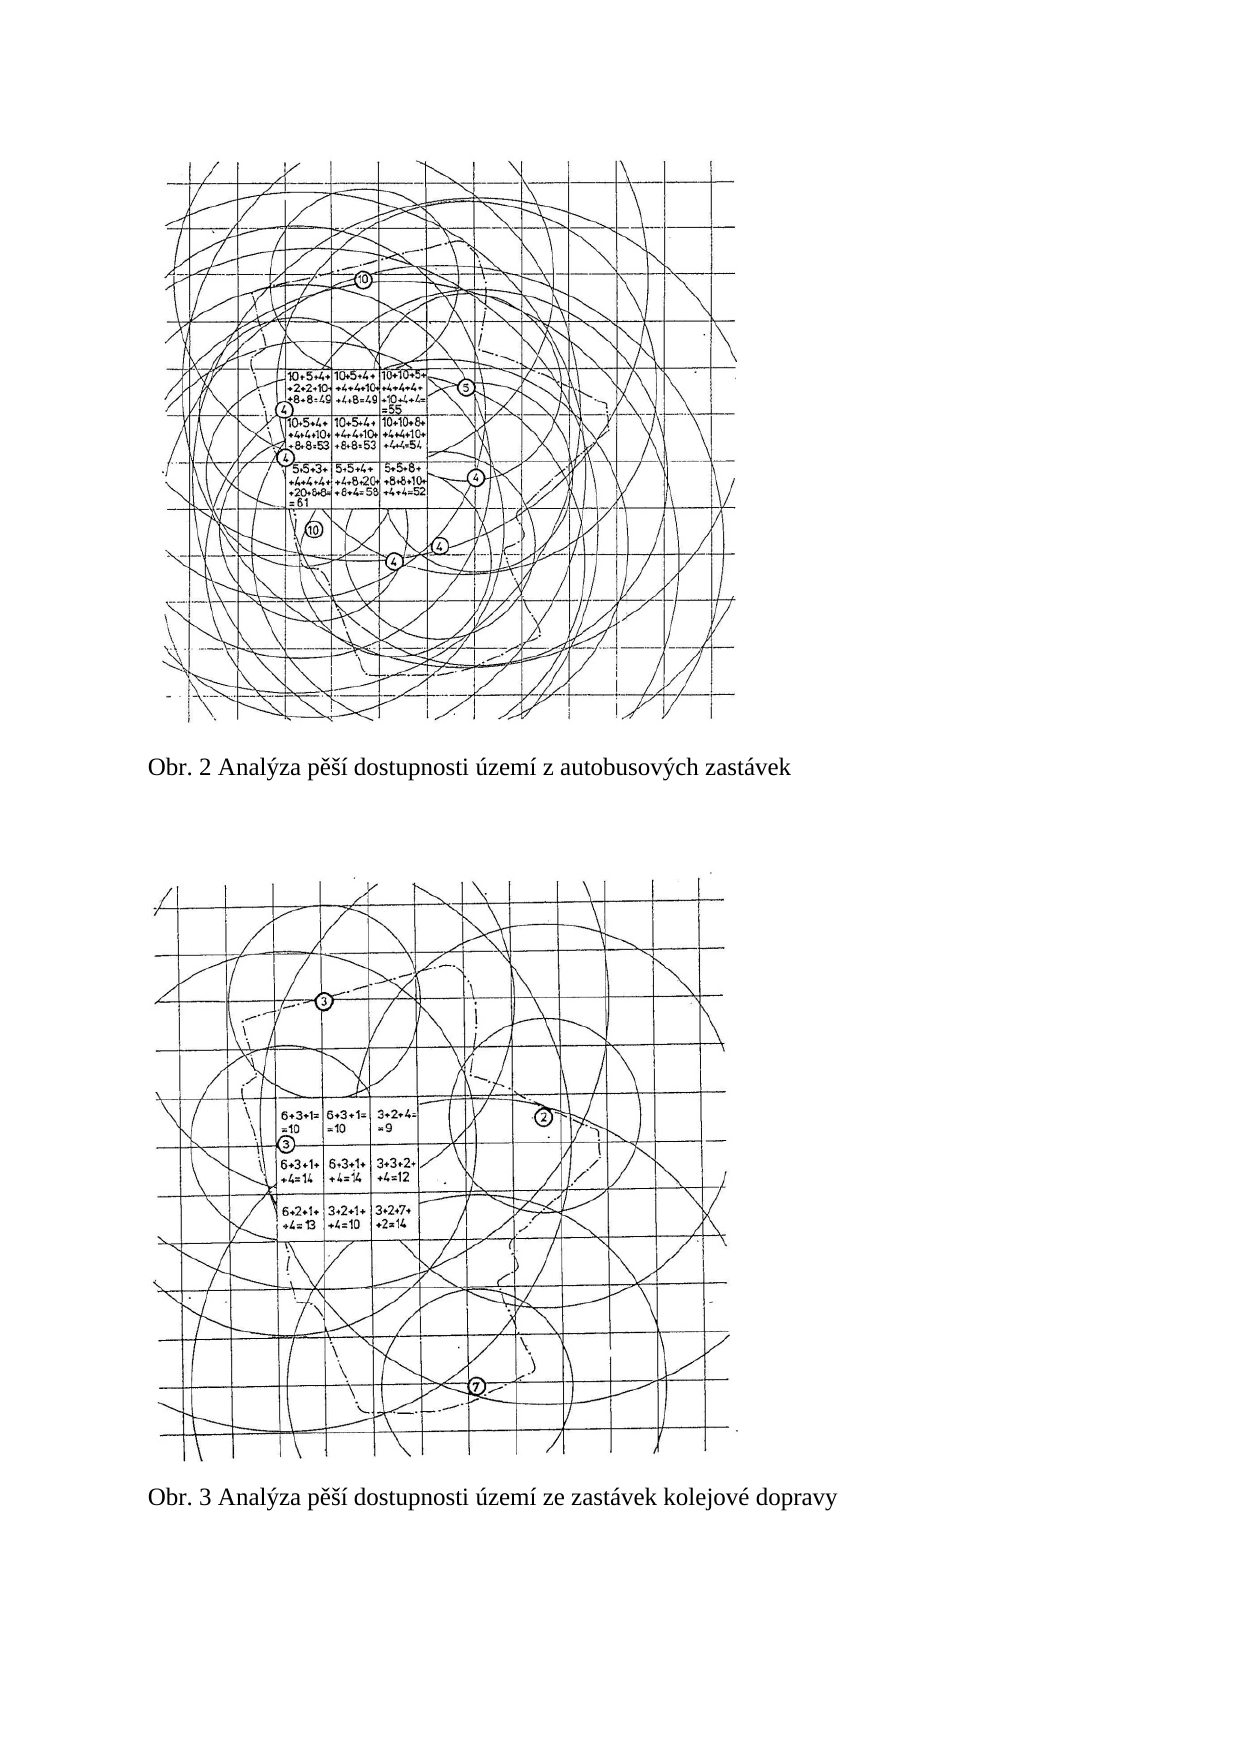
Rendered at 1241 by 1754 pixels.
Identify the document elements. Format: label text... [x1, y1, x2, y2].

text Obr. 2 Analýza pěší dostupnosti území z autobusových zastávek [148, 752, 1093, 781]
text Obr. 3 Analýza pěší dostupnosti území ze zastávek kolejové dopravy [148, 1482, 1093, 1511]
picture [147, 867, 739, 1462]
picture [153, 147, 745, 732]
